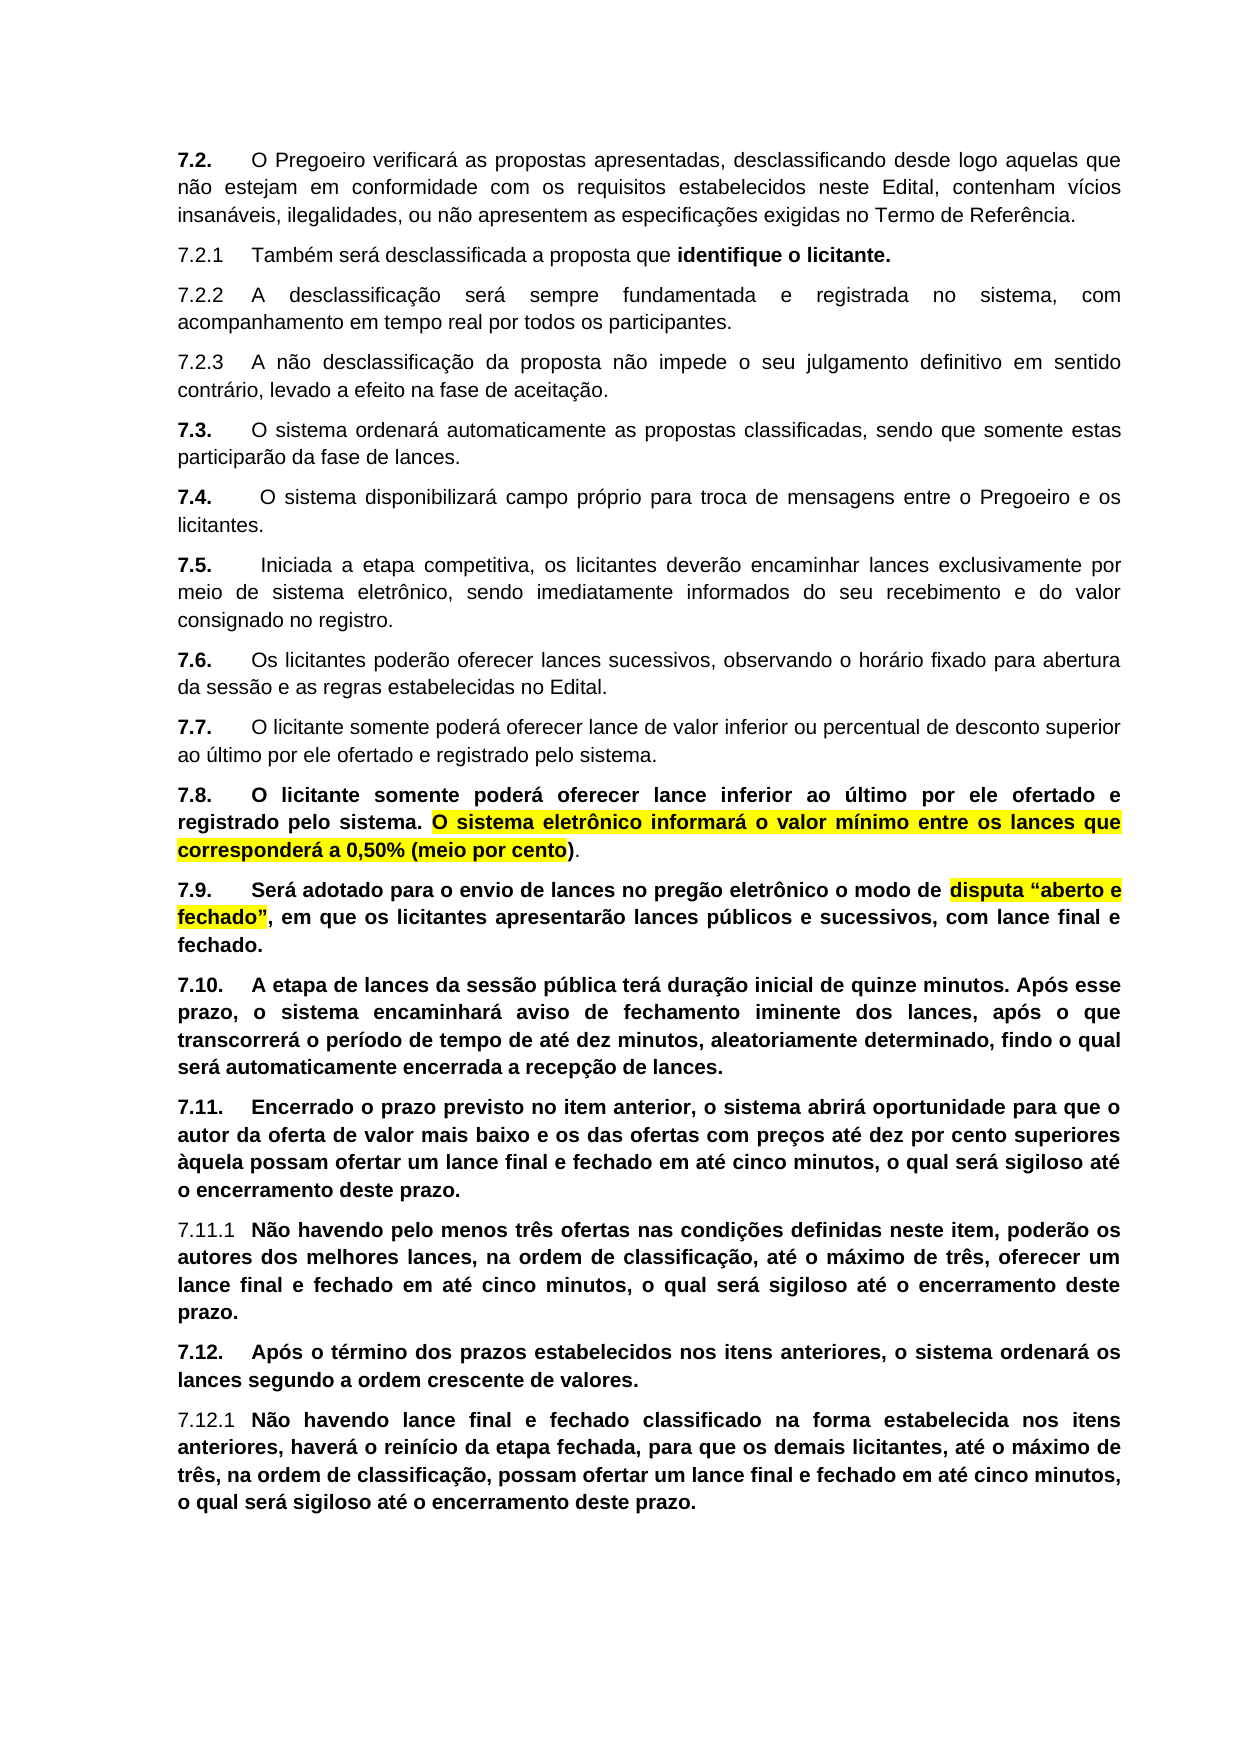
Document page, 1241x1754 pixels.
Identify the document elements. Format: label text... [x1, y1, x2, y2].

list Encerrado o prazo previsto no item anterior, o sistema abrirá oportunidade para que o autor da oferta de valor mais baixo e os das ofertas com preços até dez por cento superiores àquela possam ofertar um lance final e fechado em até cinco minutos, o qual será sigiloso até o encerramento deste prazo. [177, 1095, 1122, 1202]
list Após o término dos prazos estabelecidos nos itens anteriores, o sistema ordenará os lances segundo a ordem crescente de valores. [177, 1340, 1122, 1392]
list A desclassificação será sempre fundamentada e registrada no sistema, com acompanhamento em tempo real por todos os participantes. [177, 283, 1122, 334]
list O sistema ordenará automaticamente as propostas classificadas, sendo que somente estas participarão da fase de lances. [177, 418, 1122, 469]
list Não havendo lance final e fechado classificado na forma estabelecida nos itens anteriores, haverá o reinício da etapa fechada, para que os demais licitantes, até o máximo de três, na ordem de classificação, possam ofertar um lance final e fechado em até cinco minutos, o qual será sigiloso até o encerramento deste prazo. [177, 1408, 1122, 1514]
list Será adotado para o envio de lances no pregão eletrônico o modo de disputa “aberto e fechado”, em que os licitantes apresentarão lances públicos e sucessivos, com lance final e fechado. [177, 878, 1122, 957]
list Iniciada a etapa competitiva, os licitantes deverão encaminhar lances exclusivamente por meio de sistema eletrônico, sendo imediatamente informados do seu recebimento e do valor consignado no registro. [177, 553, 1122, 632]
list A etapa de lances da sessão pública terá duração inicial de quinze minutos. Após esse prazo, o sistema encaminhará aviso de fechamento iminente dos lances, após o que transcorrerá o período de tempo de até dez minutos, aleatoriamente determinado, findo o qual será automaticamente encerrada a recepção de lances. [177, 973, 1122, 1079]
list Os licitantes poderão oferecer lances sucessivos, observando o horário fixado para abertura da sessão e as regras estabelecidas no Edital. [177, 648, 1122, 699]
list O licitante somente poderá oferecer lance de valor inferior ou percentual de desconto superior ao último por ele ofertado e registrado pelo sistema. [177, 715, 1122, 767]
list O Pregoeiro verificará as propostas apresentadas, desclassificando desde logo aquelas que não estejam em conformidade com os requisitos estabelecidos neste Edital, contenham vícios insanáveis, ilegalidades, ou não apresentem as especificações exigidas no Termo de Referência. [177, 148, 1122, 227]
list Também será desclassificada a proposta que identifique o licitante. [177, 243, 1122, 267]
list O licitante somente poderá oferecer lance inferior ao último por ele ofertado e registrado pelo sistema. O sistema eletrônico informará o valor mínimo entre os lances que corresponderá a 0,50% (meio por cento). [177, 783, 1122, 862]
list O sistema disponibilizará campo próprio para troca de mensagens entre o Pregoeiro e os licitantes. [177, 485, 1122, 537]
list A não desclassificação da proposta não impede o seu julgamento definitivo em sentido contrário, levado a efeito na fase de aceitação. [177, 350, 1122, 402]
list Não havendo pelo menos três ofertas nas condições definidas neste item, poderão os autores dos melhores lances, na ordem de classificação, até o máximo de três, oferecer um lance final e fechado em até cinco minutos, o qual será sigiloso até o encerramento deste prazo. [177, 1218, 1122, 1324]
